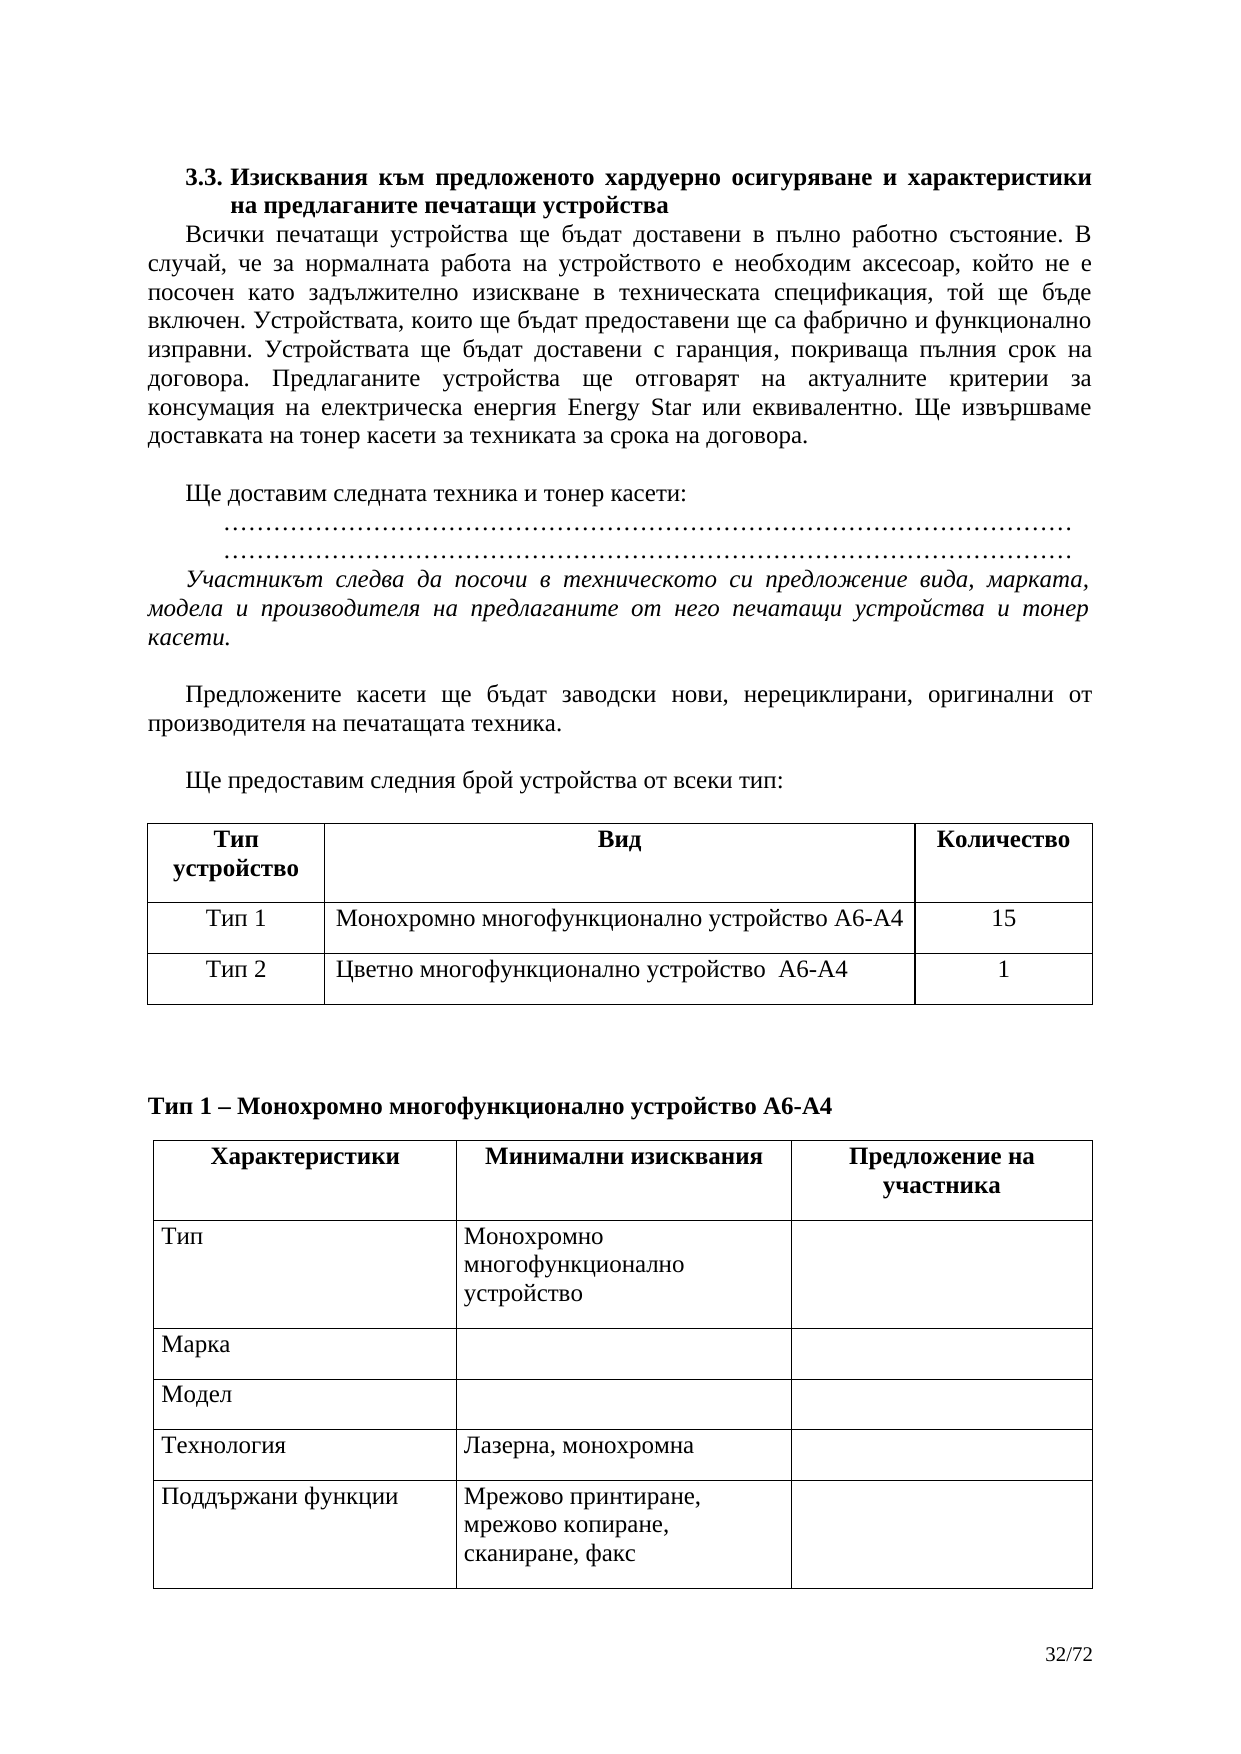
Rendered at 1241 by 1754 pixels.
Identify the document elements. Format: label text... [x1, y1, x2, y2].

text Тип 1 – Монохромно многофункционално устройство А6-А4 [148, 1091, 1093, 1119]
table_header Минимални изисквания [457, 1141, 791, 1220]
table_cell Марка [154, 1329, 456, 1378]
table_cell [792, 1329, 1092, 1378]
table_cell [792, 1430, 1092, 1480]
table_cell [792, 1380, 1092, 1429]
table_cell Монохромно многофункционално устройство [457, 1221, 791, 1328]
text Участникът следва да посочи в техническото си предложение вида, марката, модела и производителя на предлаганите от него печатащи устройства и тонер касети. [148, 564, 1093, 650]
table_header Вид [325, 824, 914, 902]
table_cell [457, 1380, 791, 1429]
table_cell Цветно многофункционално устройство А6-А4 [325, 954, 914, 1003]
text Всички печатащи устройства ще бъдат доставени в пълно работно състояние. В случай, че за нормалната работа на устройството е необходим аксесоар, който не е посочен като задължително изискване в техническата спецификация, той ще бъде включен. Устройствата, които ще бъдат предоставени ще са фабрично и функционално изправни. Устройствата ще бъдат доставени с гаранция, покриваща пълния срок на договора. Предлаганите устройства ще отговарят на актуалните критерии за консумация на електрическа енергия Energy Star или еквивалентно. Ще извършваме доставката на тонер касети за техниката за срока на договора. [148, 219, 1093, 449]
table_cell 15 [916, 903, 1092, 953]
table_cell [792, 1221, 1092, 1328]
table_cell Поддържани функции [154, 1481, 456, 1588]
table_header Характеристики [154, 1141, 456, 1220]
table_header Предложение на участника [792, 1141, 1092, 1220]
table_cell Модел [154, 1380, 456, 1429]
list Изисквания към предложеното хардуерно осигуряване и характеристики на предлаганите печатащи устройства [185, 162, 1093, 219]
text Ще доставим следната техника и тонер касети: [148, 478, 1093, 507]
table_cell Тип 1 [148, 903, 324, 953]
table_cell Тип [154, 1221, 456, 1328]
table_cell 1 [916, 954, 1092, 1003]
text Предложените касети ще бъдат заводски нови, нерециклирани, оригинални от производителя на печатащата техника. [148, 679, 1093, 737]
table_cell [792, 1481, 1092, 1588]
table_cell Монохромно многофункционално устройство А6-А4 [325, 903, 914, 953]
table_cell Лазерна, монохромна [457, 1430, 791, 1480]
table_header Количество [916, 824, 1092, 902]
table_cell [457, 1329, 791, 1378]
text Ще предоставим следния брой устройства от всеки тип: [148, 765, 1093, 794]
text ………………………………………………………………………………………… [223, 535, 1093, 564]
text ………………………………………………………………………………………… [223, 507, 1093, 535]
table_cell Мрежово принтиране, мрежово копиране, сканиране, факс [457, 1481, 791, 1588]
table_cell Технология [154, 1430, 456, 1480]
table_cell Тип 2 [148, 954, 324, 1003]
table_header Тип устройство [148, 824, 324, 902]
